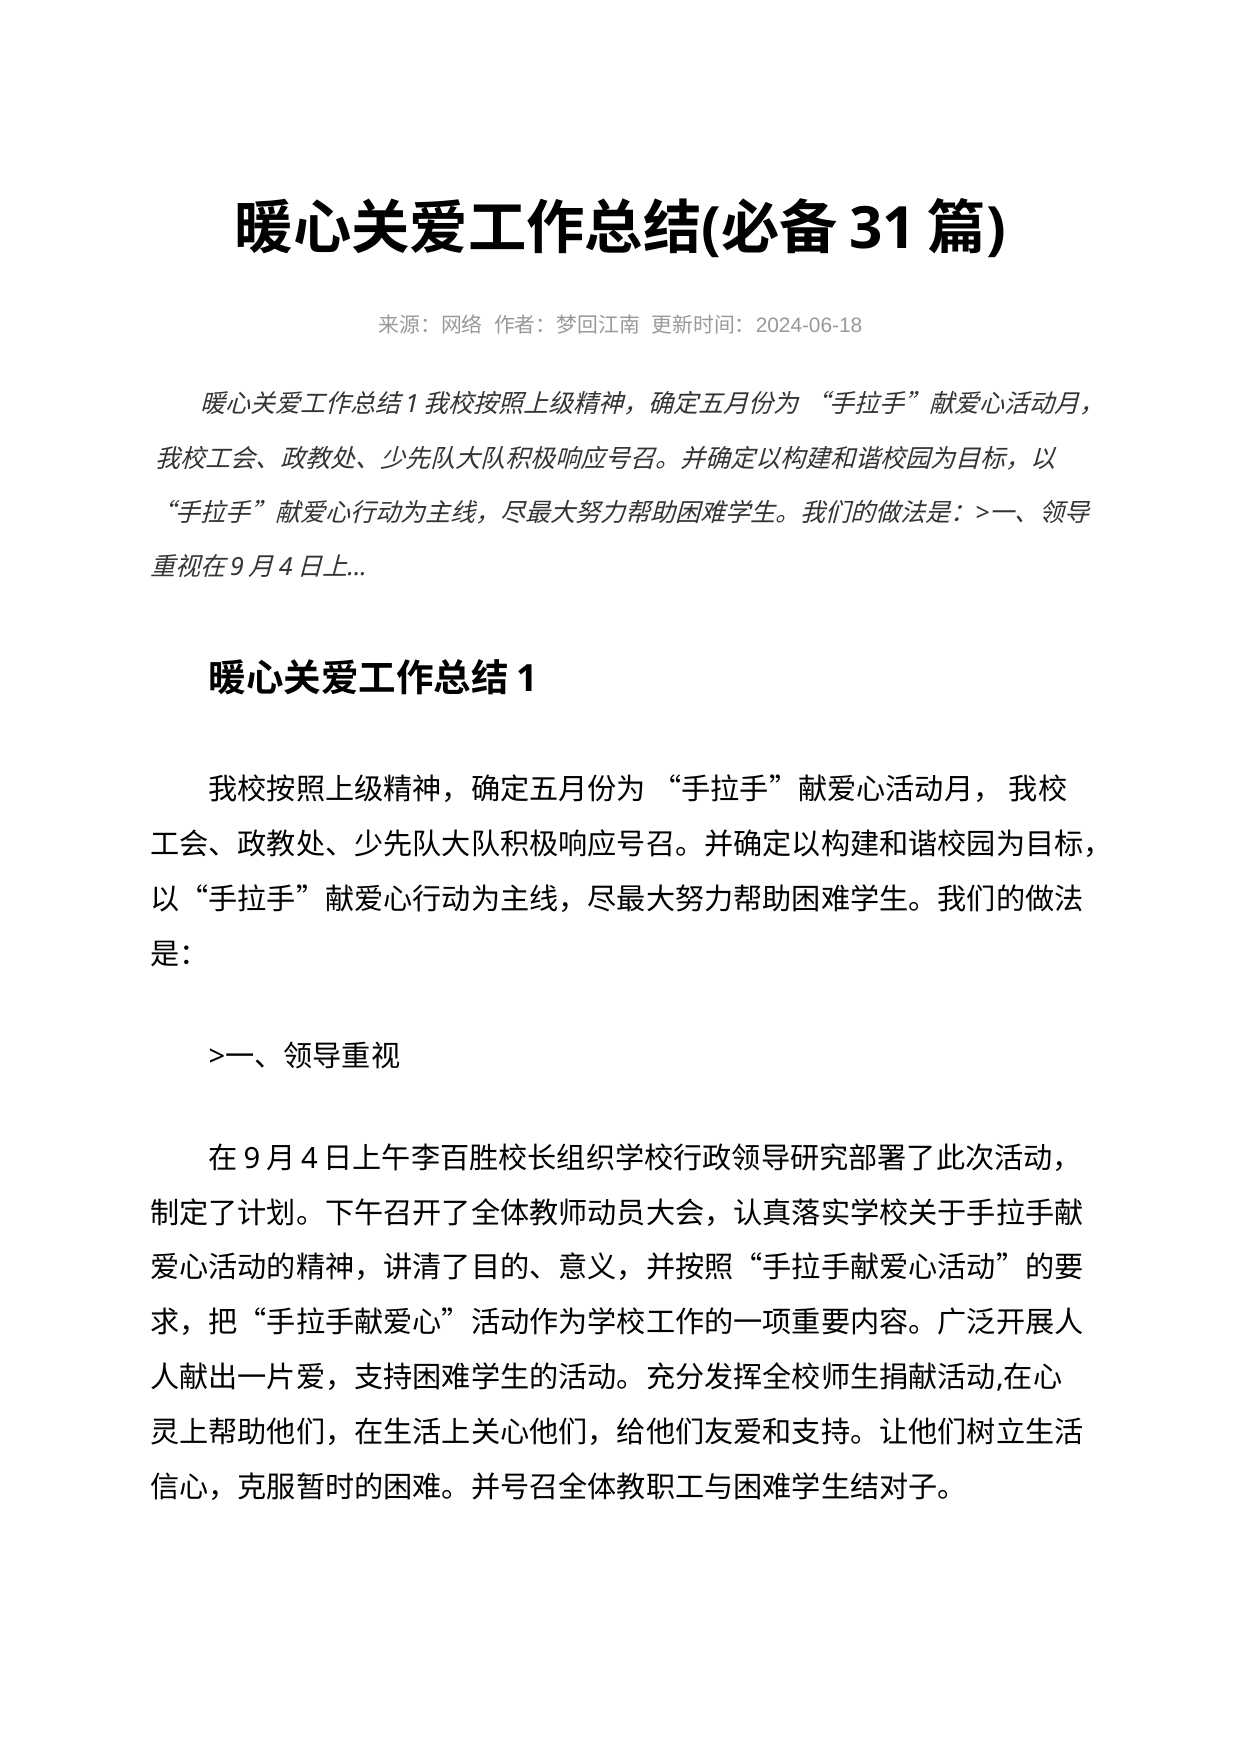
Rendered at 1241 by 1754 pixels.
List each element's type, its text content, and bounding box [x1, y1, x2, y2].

text >一、领导重视 [150, 1032, 1090, 1074]
text 暖心关爱工作总结1 [150, 648, 1090, 703]
text 来源：网络 作者：梦回江南 更新时间：2024-06-18 [150, 313, 1090, 337]
text 在9月4日上午李百胜校长组织学校行政领导研究部署了此次活动，制定了计划。下午召开了全体教师动员大会，认真落实学校关于手拉手献爱心活动的精神，讲清了目的、意义，并按照“手拉手献爱心活动”的要求，把“手拉手献爱心”活动作为学校工作的一项重要内容。广泛开展人人献出一片爱，支持困难学生的活动。充分发挥全校师生捐献活动,在心灵上帮助他们，在生活上关心他们，给他们友爱和支持。让他们树立生活信心，克服暂时的困难。并号召全体教职工与困难学生结对子。 [150, 1134, 1090, 1506]
text 暖心关爱工作总结1我校按照上级精神，确定五月份为 “手拉手”献爱心活动月， 我校工会、政教处、少先队大队积极响应号召。并确定以构建和谐校园为目标，以“手拉手”献爱心行动为主线，尽最大努力帮助困难学生。我们的做法是：>一、领导重视在9月4日上... [150, 384, 1090, 583]
subtitle 暖心关爱工作总结(必备31篇) [150, 181, 1090, 266]
text 我校按照上级精神，确定五月份为 “手拉手”献爱心活动月， 我校工会、政教处、少先队大队积极响应号召。并确定以构建和谐校园为目标，以“手拉手”献爱心行动为主线，尽最大努力帮助困难学生。我们的做法是： [150, 766, 1090, 973]
